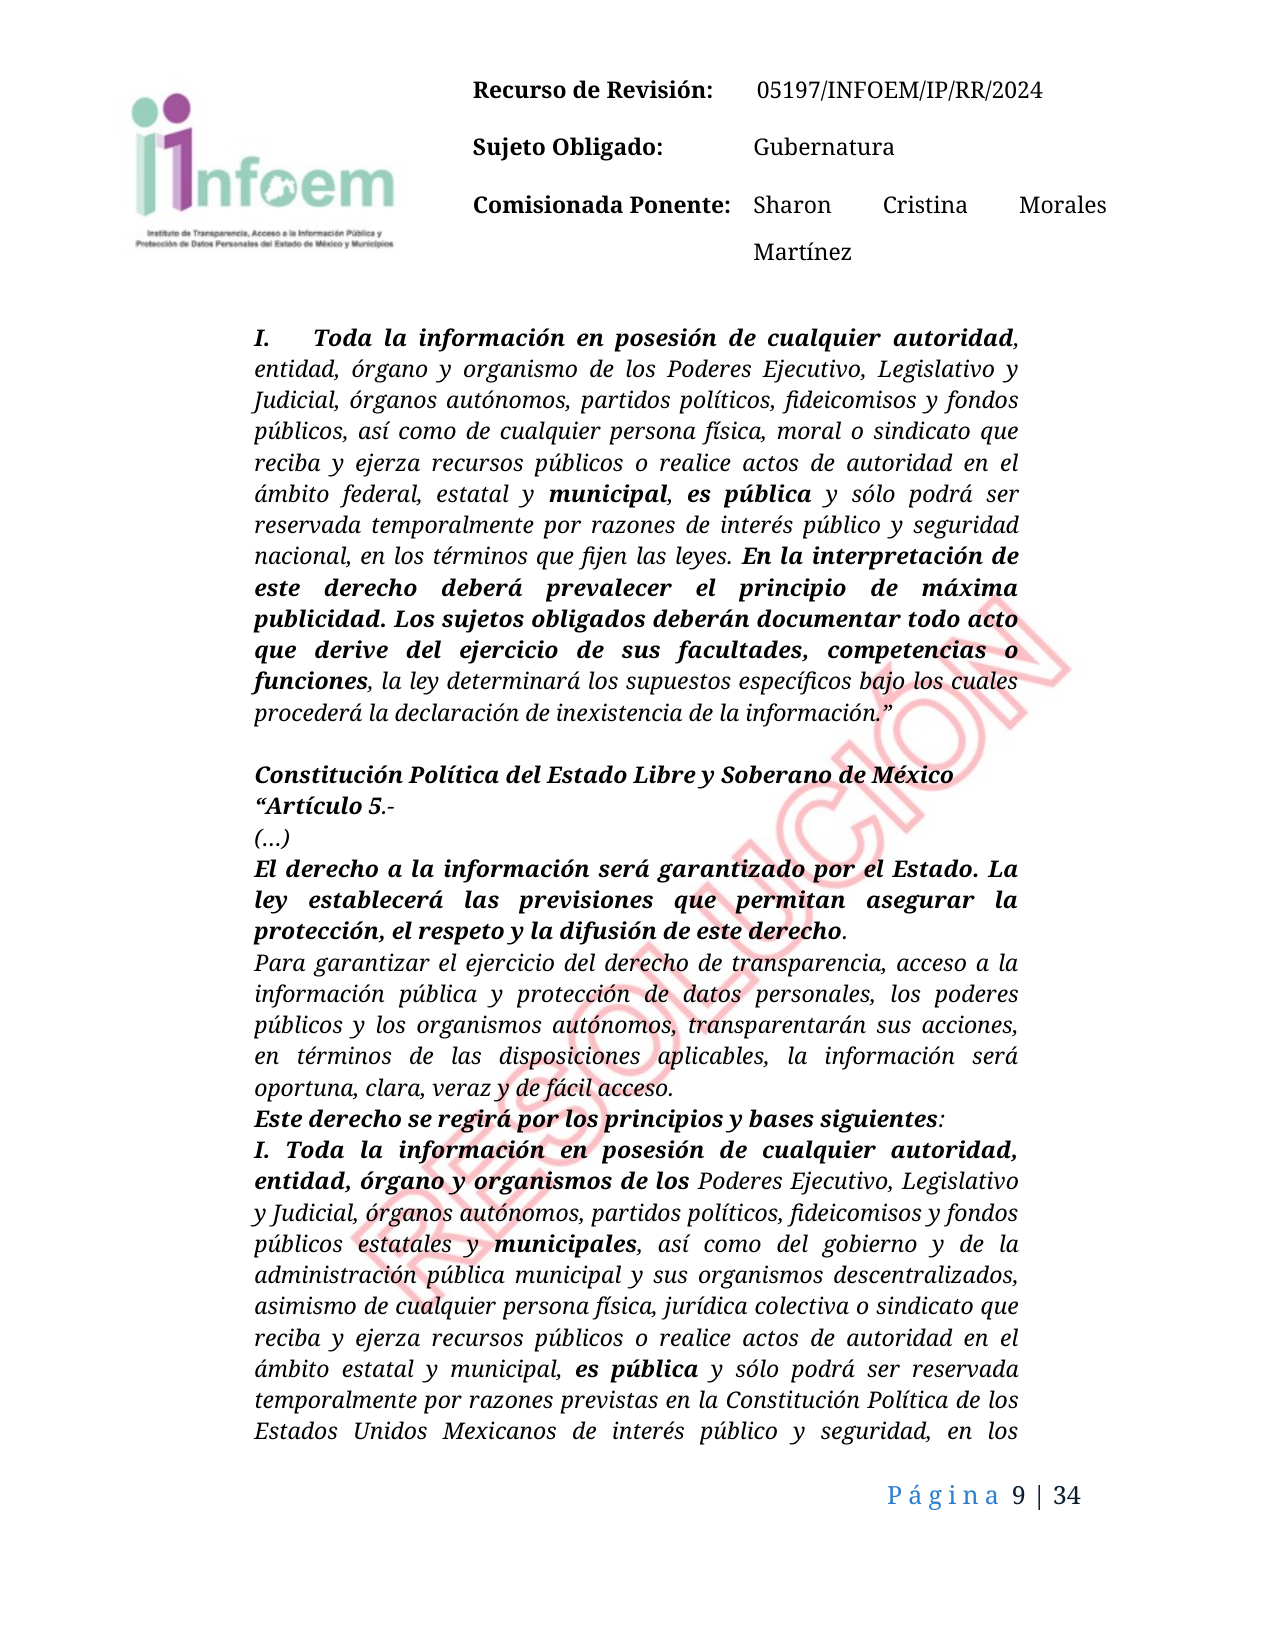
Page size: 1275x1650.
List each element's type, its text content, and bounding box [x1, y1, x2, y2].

text Constitución Política del Estado Libre y Soberano de México [254, 759, 1022, 790]
text (…) [254, 821, 1022, 853]
text Para garantizar el ejercicio del derecho de transparencia, acceso a la información pública y protección de datos personales, los poderes públicos y los organismos autónomos, transparentarán sus acciones, en términos de las disposiciones aplicables, la información será oportuna, clara, veraz y de fácil acceso. [254, 946, 1022, 1103]
picture [2, 29, 1275, 1650]
text I. Toda la información en posesión de cualquier autoridad, entidad, órgano y organismo de los Poderes Ejecutivo, Legislativo y Judicial, órganos autónomos, partidos políticos, fideicomisos y fondos públicos, así como de cualquier persona física, moral o sindicato que reciba y ejerza recursos públicos o realice actos de autoridad en el ámbito federal, estatal y municipal, es pública y sólo podrá ser reservada temporalmente por razones de interés público y seguridad nacional, en los términos que fijen las leyes. En la interpretación de este derecho deberá prevalecer el principio de máxima publicidad. Los sujetos obligados deberán documentar todo acto que derive del ejercicio de sus facultades, competencias o funciones, la ley determinará los supuestos específicos bajo los cuales procederá la declaración de inexistencia de la información.” [254, 321, 1022, 728]
text El derecho a la información será garantizado por el Estado. La ley establecerá las previsiones que permitan asegurar la protección, el respeto y la difusión de este derecho. [254, 853, 1022, 946]
text Este derecho se regirá por los principios y bases siguientes: [254, 1103, 1022, 1134]
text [254, 1134, 1022, 1446]
text “Artículo 5.- [254, 790, 1022, 821]
